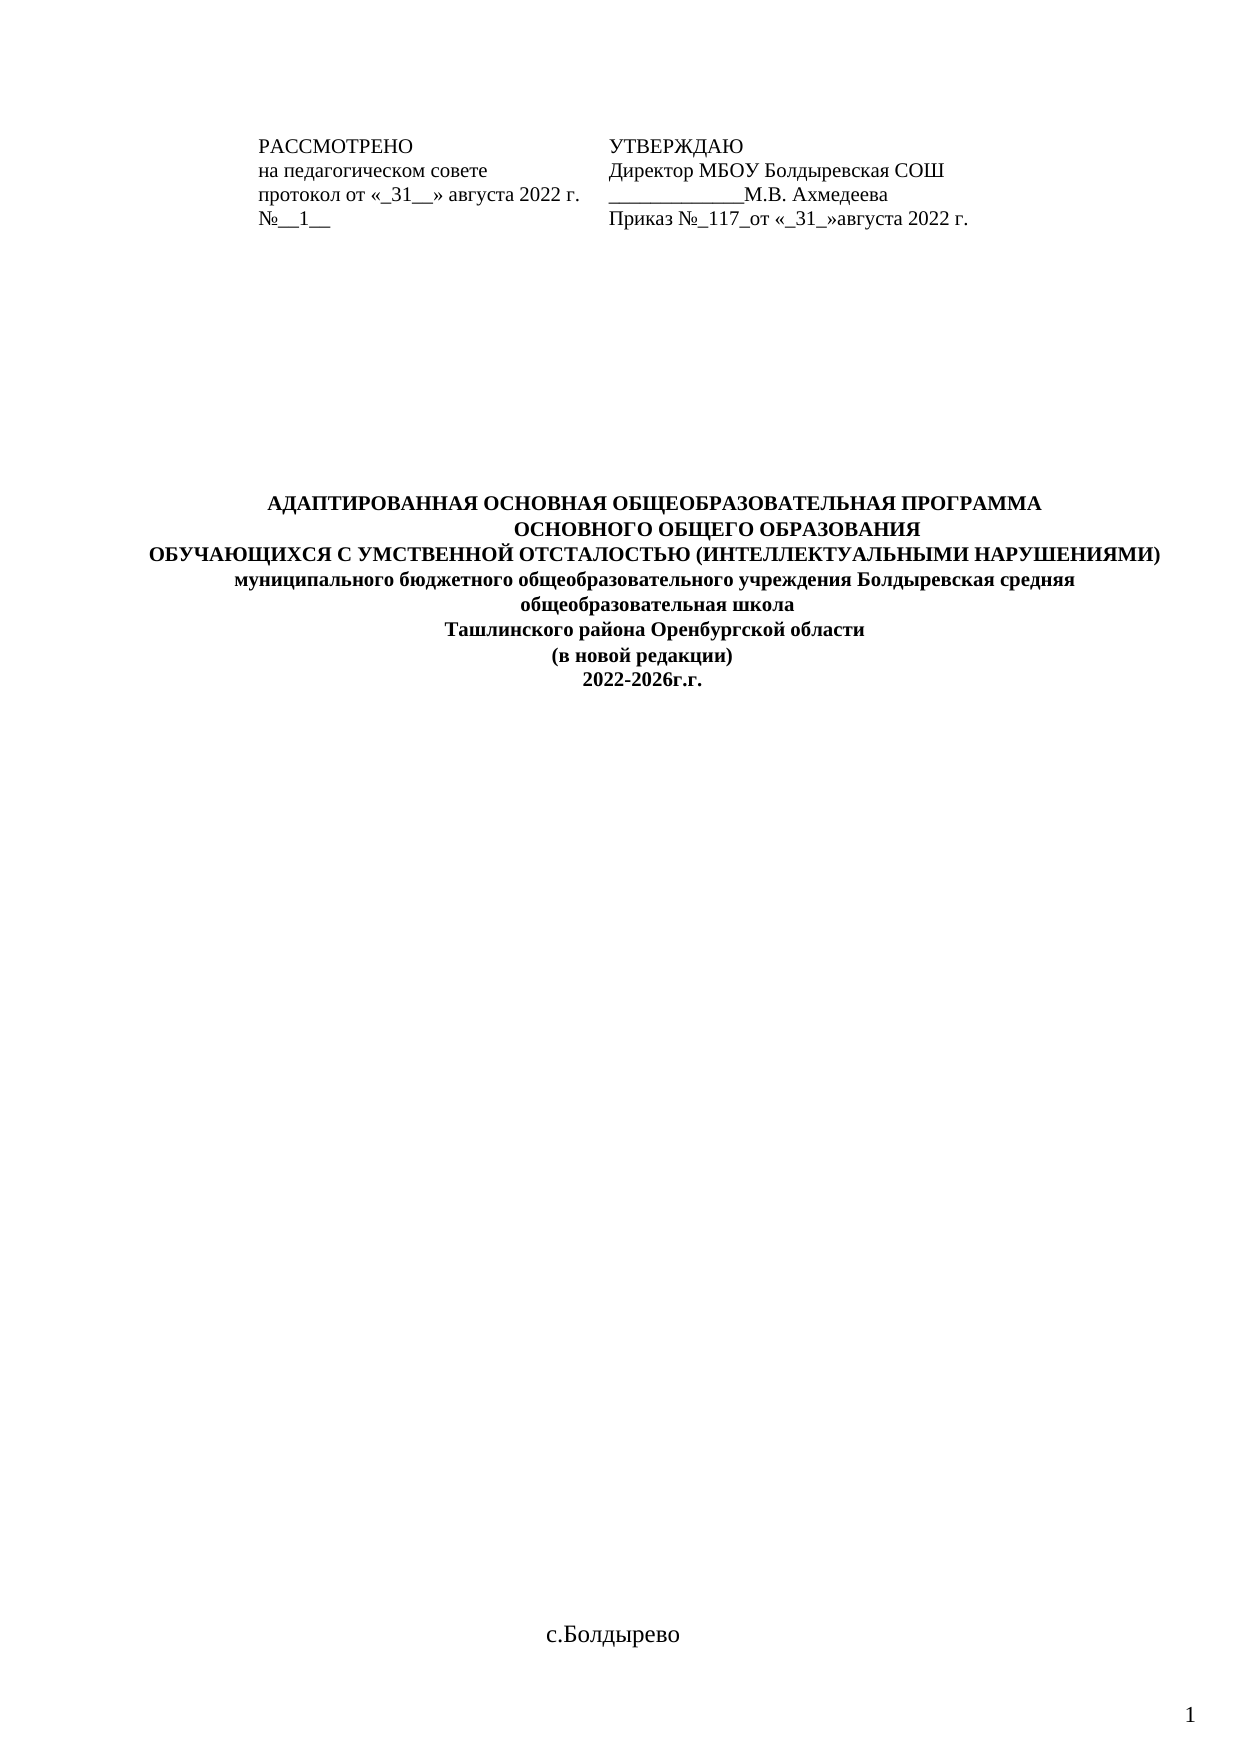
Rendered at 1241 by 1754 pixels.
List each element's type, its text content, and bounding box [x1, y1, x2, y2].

text муниципального бюджетного общеобразовательного учреждения Болдыревская средняя [89, 567, 1196, 591]
text ОБУЧАЮЩИХСЯ С УМСТВЕННОЙ ОТСТАЛОСТЬЮ (ИНТЕЛЛЕКТУАЛЬНЫМИ НАРУШЕНИЯМИ) [89, 542, 1196, 566]
text 2022-2026г.г. [89, 667, 1196, 691]
text АДАПТИРОВАННАЯ ОСНОВНАЯ ОБЩЕОБРАЗОВАТЕЛЬНАЯ ПРОГРАММА [89, 491, 1196, 515]
text Ташлинского района Оренбургской области [89, 617, 1196, 641]
table_header УТВЕРЖДАЮ Директор МБОУ Болдыревская СОШ _____________М.В. Ахмедеева Приказ №_117_от «_31_»августа 2022 г. [597, 134, 1041, 290]
text ОСНОВНОГО ОБЩЕГО ОБРАЗОВАНИЯ [89, 517, 1196, 541]
text (в новой редакции) [89, 643, 1196, 667]
text общеобразовательная школа [89, 592, 1196, 616]
table_header РАССМОТРЕНО на педагогическом совете протокол от «_31__» августа 2022 г. №__1__ [244, 134, 597, 290]
title с.Болдырево [103, 1619, 1122, 1648]
